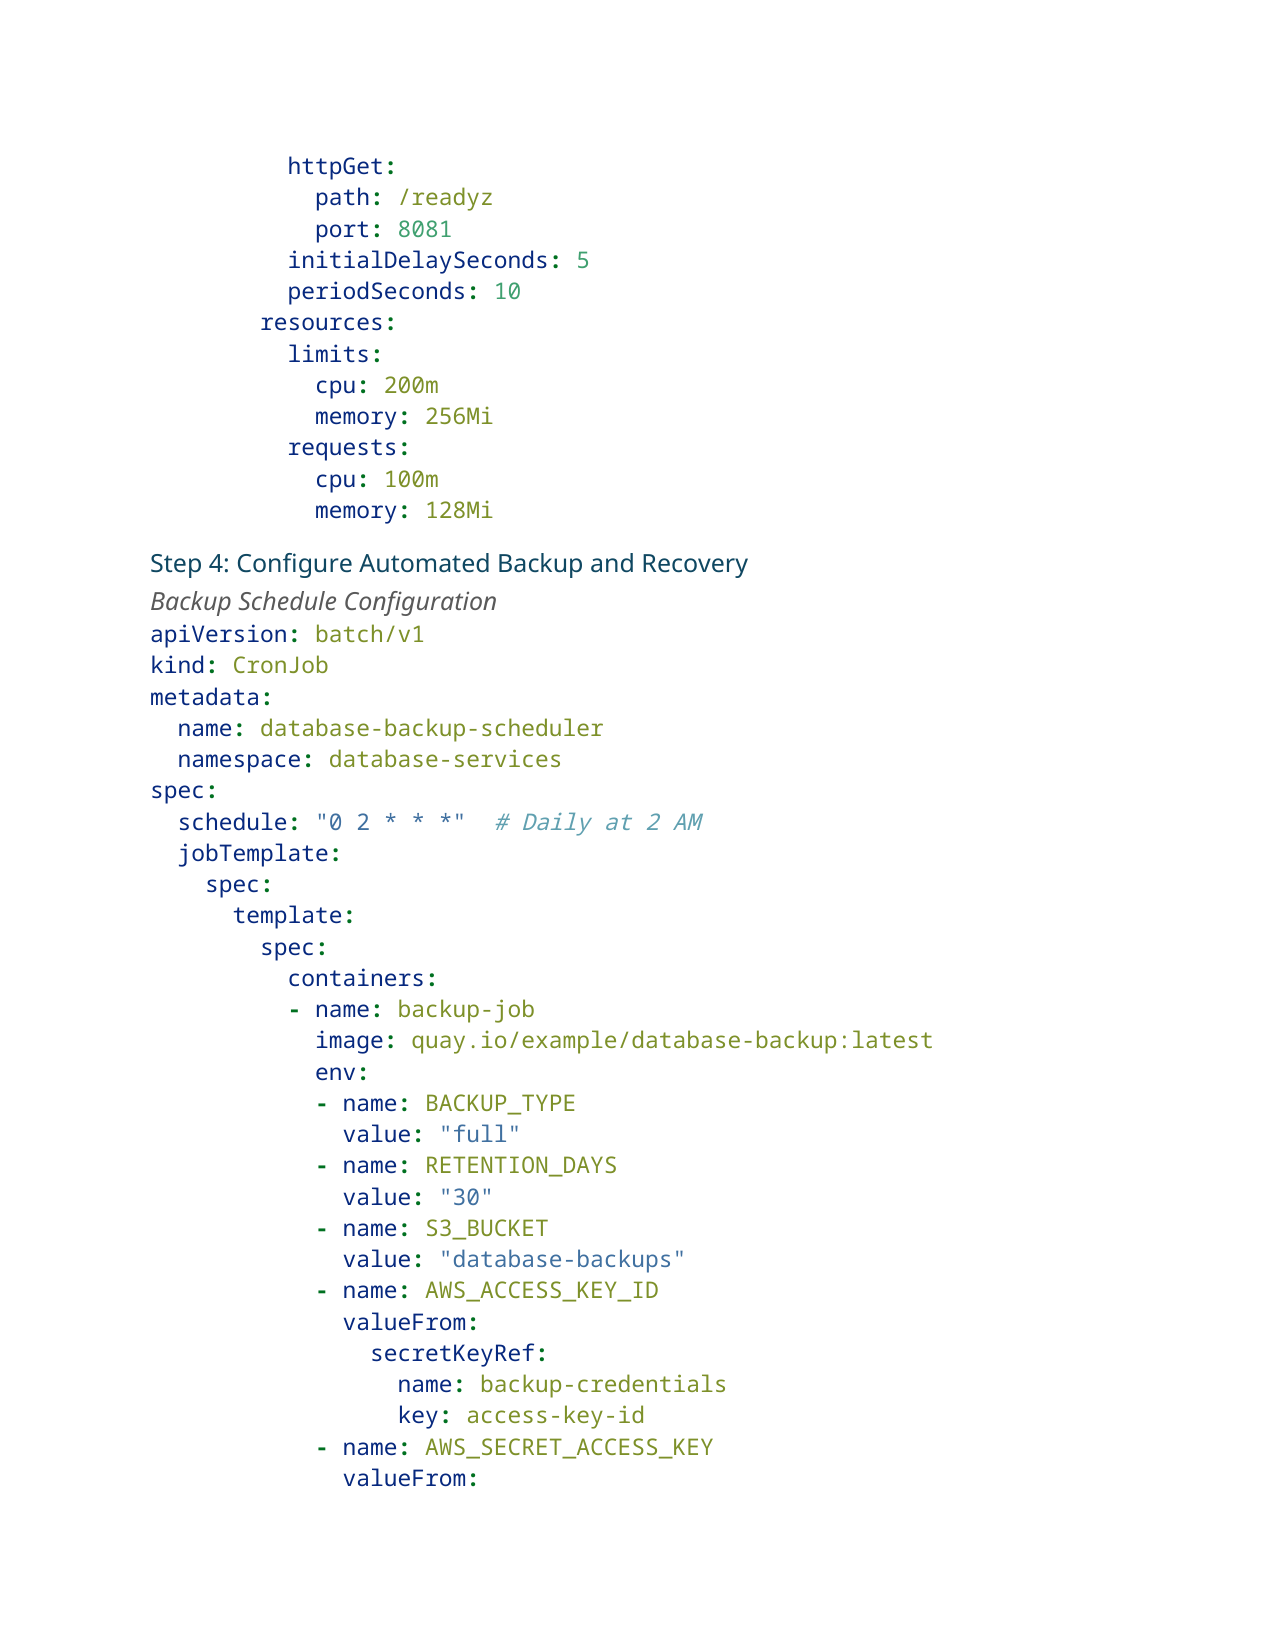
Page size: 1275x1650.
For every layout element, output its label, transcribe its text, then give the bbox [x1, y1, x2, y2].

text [150, 618, 1125, 1493]
subtitle Step 4: Configure Automated Backup and Recovery [150, 546, 1125, 580]
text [150, 150, 1125, 525]
subtitle Backup Schedule Configuration [150, 584, 1125, 618]
